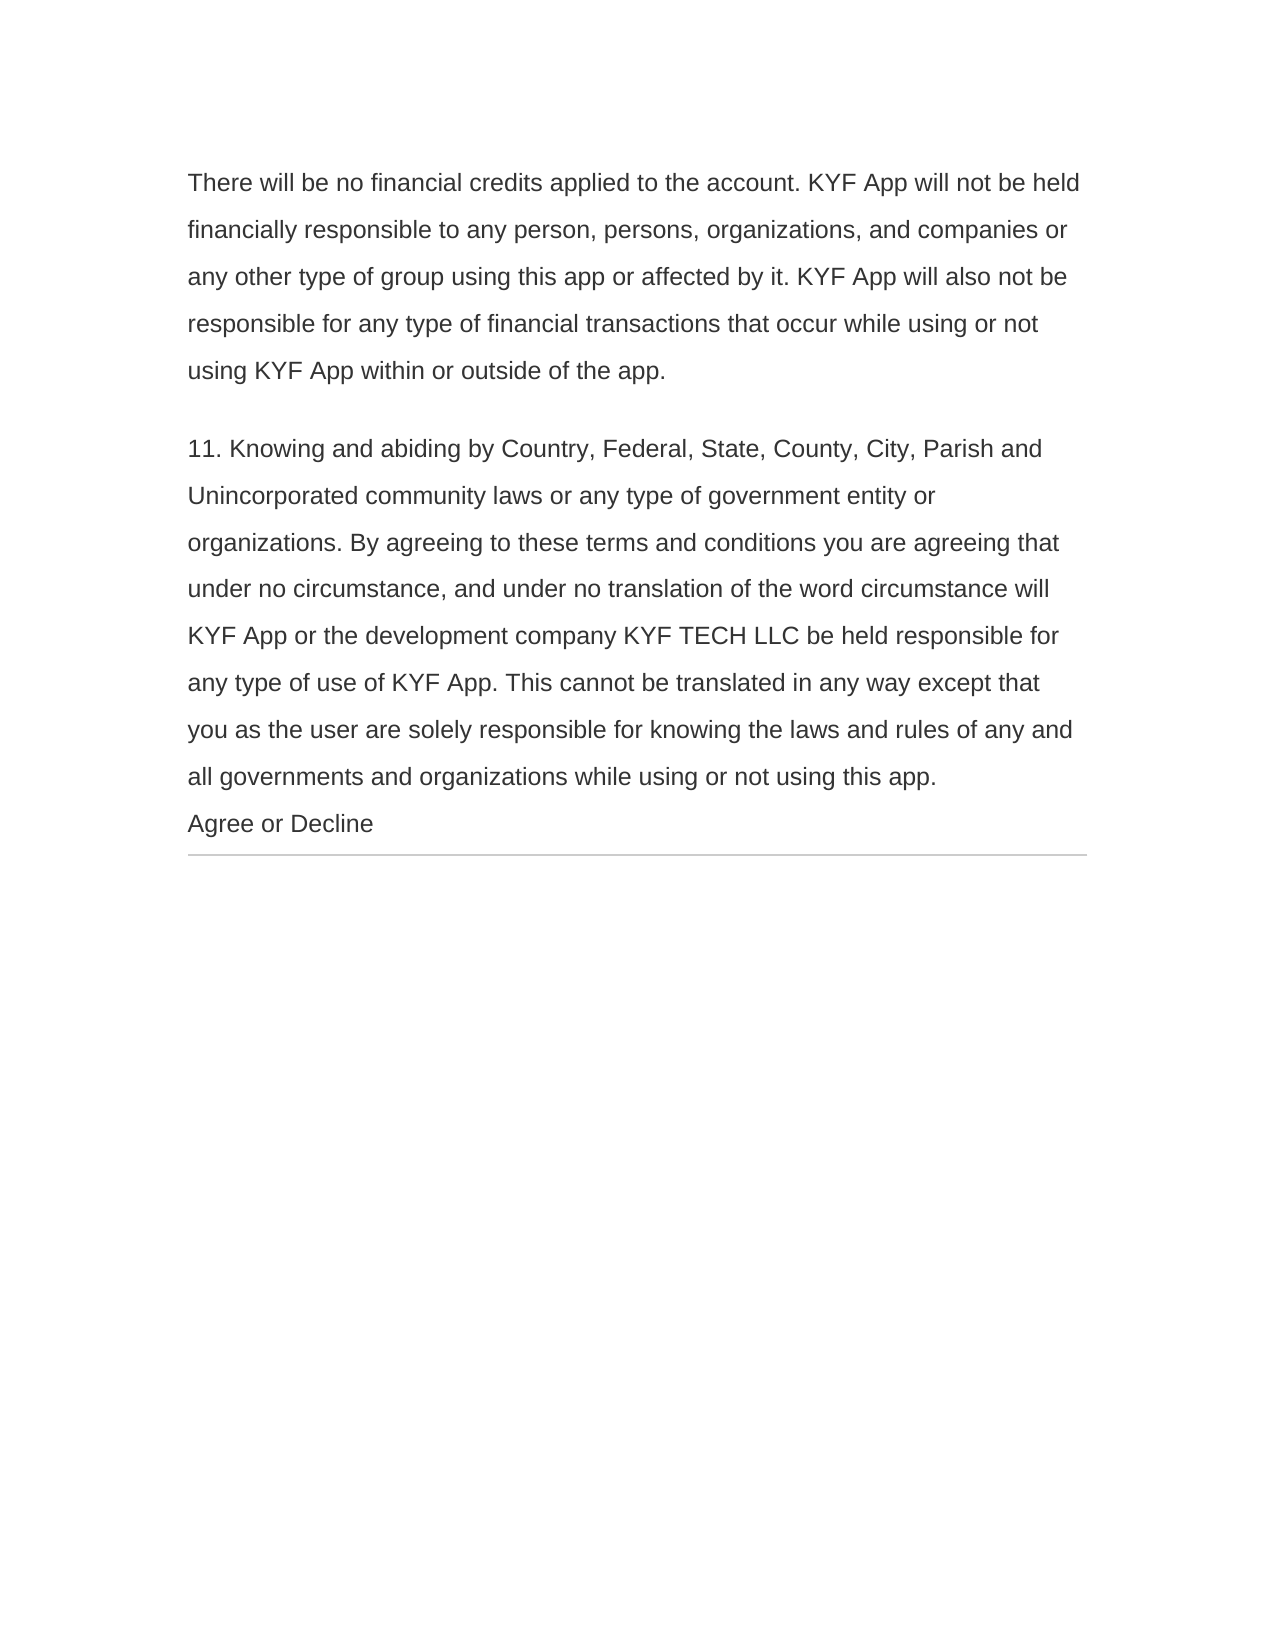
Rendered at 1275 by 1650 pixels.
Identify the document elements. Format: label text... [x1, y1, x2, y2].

text 11. Knowing and abiding by Country, Federal, State, County, City, Parish and Unincorporated community laws or any type of government entity or organizations. By agreeing to these terms and conditions you are agreeing that under no circumstance, and under no translation of the word circumstance will KYF App or the development company KYF TECH LLC be held responsible for any type of use of KYF App. This cannot be translated in any way except that you as the user are solely responsible for knowing the laws and rules of any and all governments and organizations while using or not using this app. Agree or Decline [187, 416, 1087, 856]
text There will be no financial credits applied to the account. KYF App will not be held financially responsible to any person, persons, organizations, and companies or any other type of group using this app or affected by it. KYF App will also not be responsible for any type of financial transactions that occur while using or not using KYF App within or outside of the app. [187, 150, 1087, 384]
